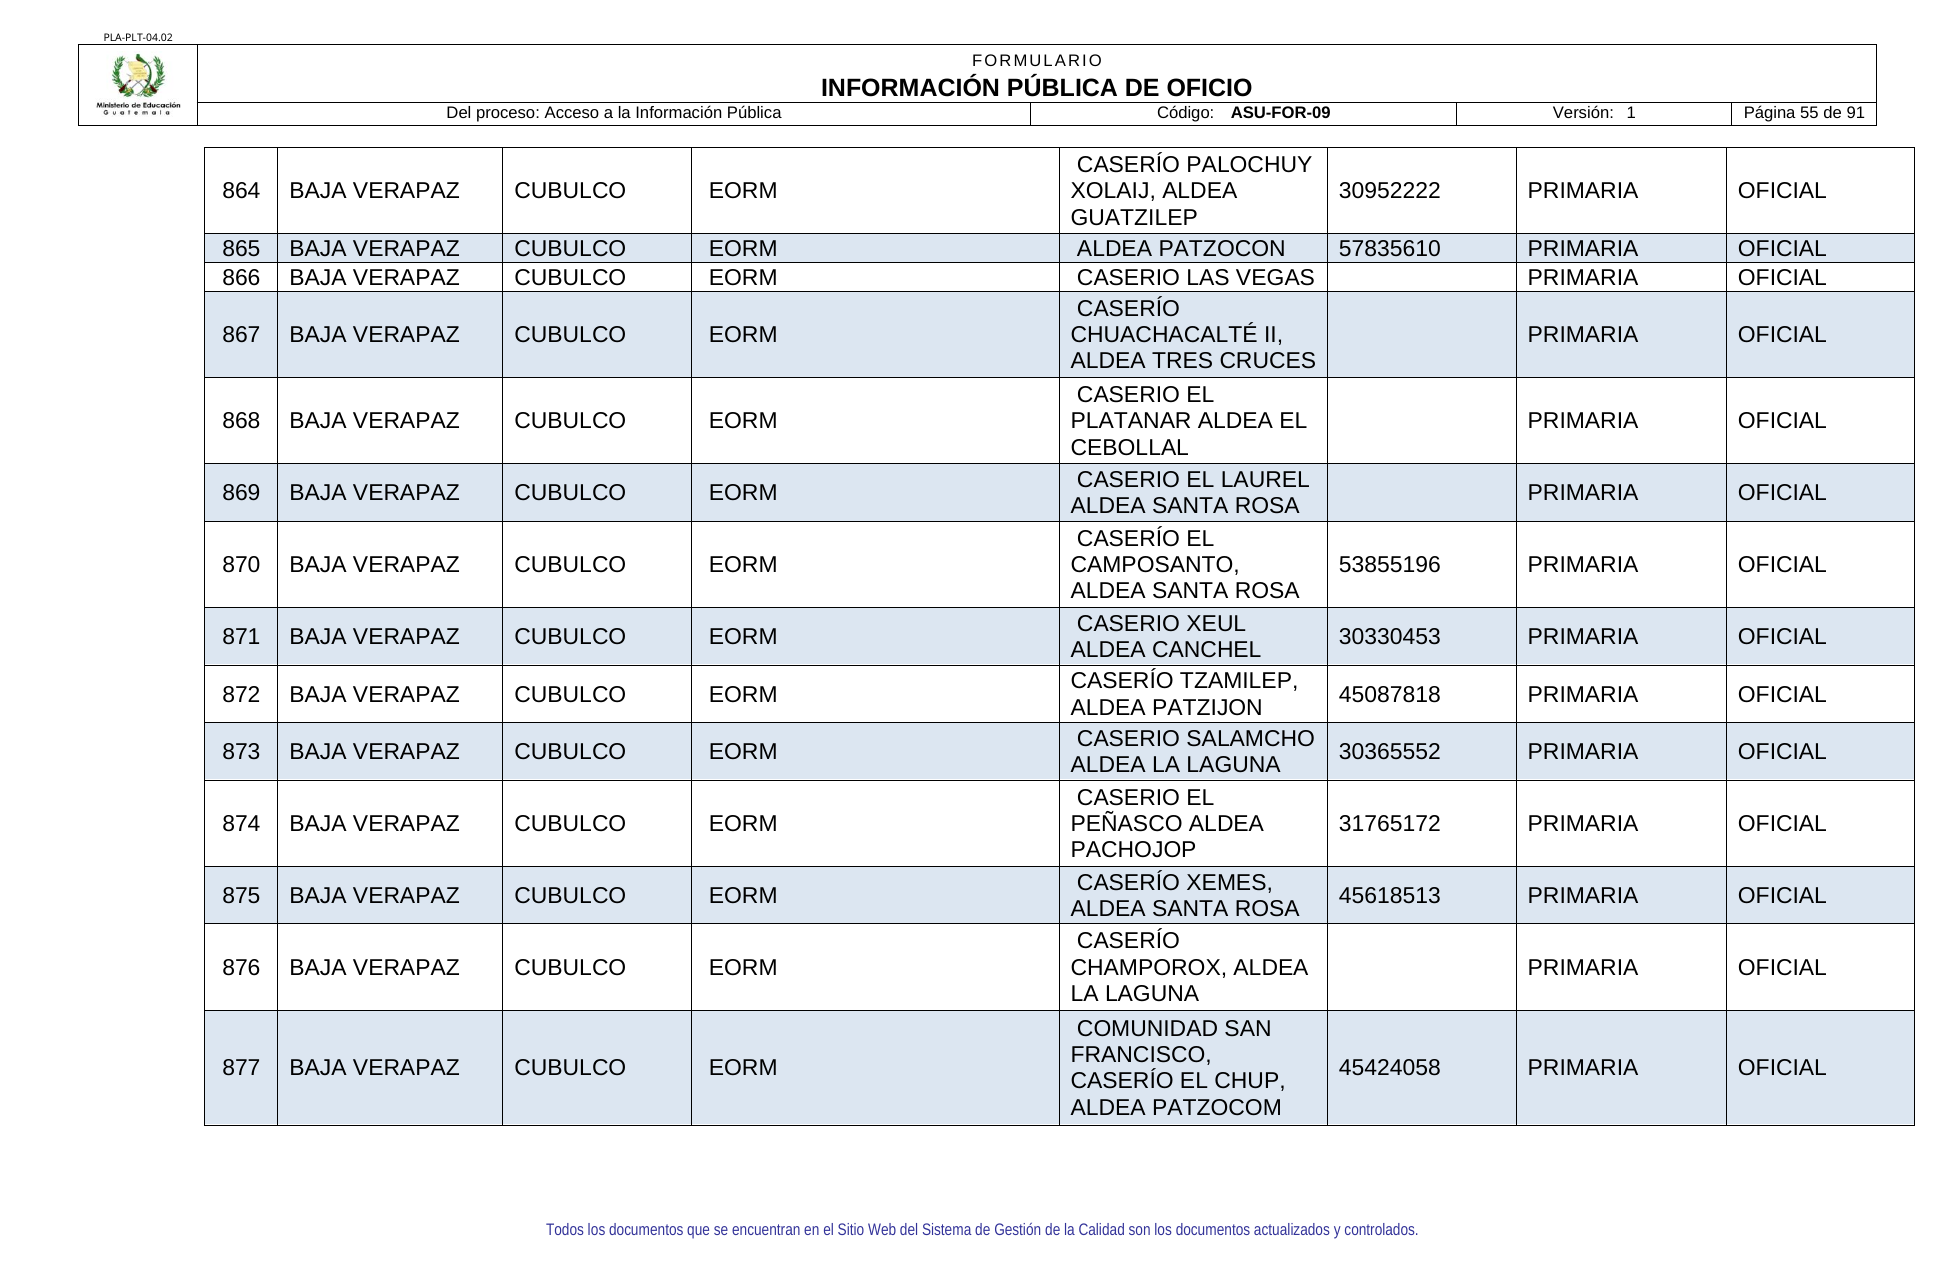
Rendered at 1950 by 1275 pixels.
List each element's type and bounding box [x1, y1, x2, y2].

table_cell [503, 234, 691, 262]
picture [95, 51, 181, 117]
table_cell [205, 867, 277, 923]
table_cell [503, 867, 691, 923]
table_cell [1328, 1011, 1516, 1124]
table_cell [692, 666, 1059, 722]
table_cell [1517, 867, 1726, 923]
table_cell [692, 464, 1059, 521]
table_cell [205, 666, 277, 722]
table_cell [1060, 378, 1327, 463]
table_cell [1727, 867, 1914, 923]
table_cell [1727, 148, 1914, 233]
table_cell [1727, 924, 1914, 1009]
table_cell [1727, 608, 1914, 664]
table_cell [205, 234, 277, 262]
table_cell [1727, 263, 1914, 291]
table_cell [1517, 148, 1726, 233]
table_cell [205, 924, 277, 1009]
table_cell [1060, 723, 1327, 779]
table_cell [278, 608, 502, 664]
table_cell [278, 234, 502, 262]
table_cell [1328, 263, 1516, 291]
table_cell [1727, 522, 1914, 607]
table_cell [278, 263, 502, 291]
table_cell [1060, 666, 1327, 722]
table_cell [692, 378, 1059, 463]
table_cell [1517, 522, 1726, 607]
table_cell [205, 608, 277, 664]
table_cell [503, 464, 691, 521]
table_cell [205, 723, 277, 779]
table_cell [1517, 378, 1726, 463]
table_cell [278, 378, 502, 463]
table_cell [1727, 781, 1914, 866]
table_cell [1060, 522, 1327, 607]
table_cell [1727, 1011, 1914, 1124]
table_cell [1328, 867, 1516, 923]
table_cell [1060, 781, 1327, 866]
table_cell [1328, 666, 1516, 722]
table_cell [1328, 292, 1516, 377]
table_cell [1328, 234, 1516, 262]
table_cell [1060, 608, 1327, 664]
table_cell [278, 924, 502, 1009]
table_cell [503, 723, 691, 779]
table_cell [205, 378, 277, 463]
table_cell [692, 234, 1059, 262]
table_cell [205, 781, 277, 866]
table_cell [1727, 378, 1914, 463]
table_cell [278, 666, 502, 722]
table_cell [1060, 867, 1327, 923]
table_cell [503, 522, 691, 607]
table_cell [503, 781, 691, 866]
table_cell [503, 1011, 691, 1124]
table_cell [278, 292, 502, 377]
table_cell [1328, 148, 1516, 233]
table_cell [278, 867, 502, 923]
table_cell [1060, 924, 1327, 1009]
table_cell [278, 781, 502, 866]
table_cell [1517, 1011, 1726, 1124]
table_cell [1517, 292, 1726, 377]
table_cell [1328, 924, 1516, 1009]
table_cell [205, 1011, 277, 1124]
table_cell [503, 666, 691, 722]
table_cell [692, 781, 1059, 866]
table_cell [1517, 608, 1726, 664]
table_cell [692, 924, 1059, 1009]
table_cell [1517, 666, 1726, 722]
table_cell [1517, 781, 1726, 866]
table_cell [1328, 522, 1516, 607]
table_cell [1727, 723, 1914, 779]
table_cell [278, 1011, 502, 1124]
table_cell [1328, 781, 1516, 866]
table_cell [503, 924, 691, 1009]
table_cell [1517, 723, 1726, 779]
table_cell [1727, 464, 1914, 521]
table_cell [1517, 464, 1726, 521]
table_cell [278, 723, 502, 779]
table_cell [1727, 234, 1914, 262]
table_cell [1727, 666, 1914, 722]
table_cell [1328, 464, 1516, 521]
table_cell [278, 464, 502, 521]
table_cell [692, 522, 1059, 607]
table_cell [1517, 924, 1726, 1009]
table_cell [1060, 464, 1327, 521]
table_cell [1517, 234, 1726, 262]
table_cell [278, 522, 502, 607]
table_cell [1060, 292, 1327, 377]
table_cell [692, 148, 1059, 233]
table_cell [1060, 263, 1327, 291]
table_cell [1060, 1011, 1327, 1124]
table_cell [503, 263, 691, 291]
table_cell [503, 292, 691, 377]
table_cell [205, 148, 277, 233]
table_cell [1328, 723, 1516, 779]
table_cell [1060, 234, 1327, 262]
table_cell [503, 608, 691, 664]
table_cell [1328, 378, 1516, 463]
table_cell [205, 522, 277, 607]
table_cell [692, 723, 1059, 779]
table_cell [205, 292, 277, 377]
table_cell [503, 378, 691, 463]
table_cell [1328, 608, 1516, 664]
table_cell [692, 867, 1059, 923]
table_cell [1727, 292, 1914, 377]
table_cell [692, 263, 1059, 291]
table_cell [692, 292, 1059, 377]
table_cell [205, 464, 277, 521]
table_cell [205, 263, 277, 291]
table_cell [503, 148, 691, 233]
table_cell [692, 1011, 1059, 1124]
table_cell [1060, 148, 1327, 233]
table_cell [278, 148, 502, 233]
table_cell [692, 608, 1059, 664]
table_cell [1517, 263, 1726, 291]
